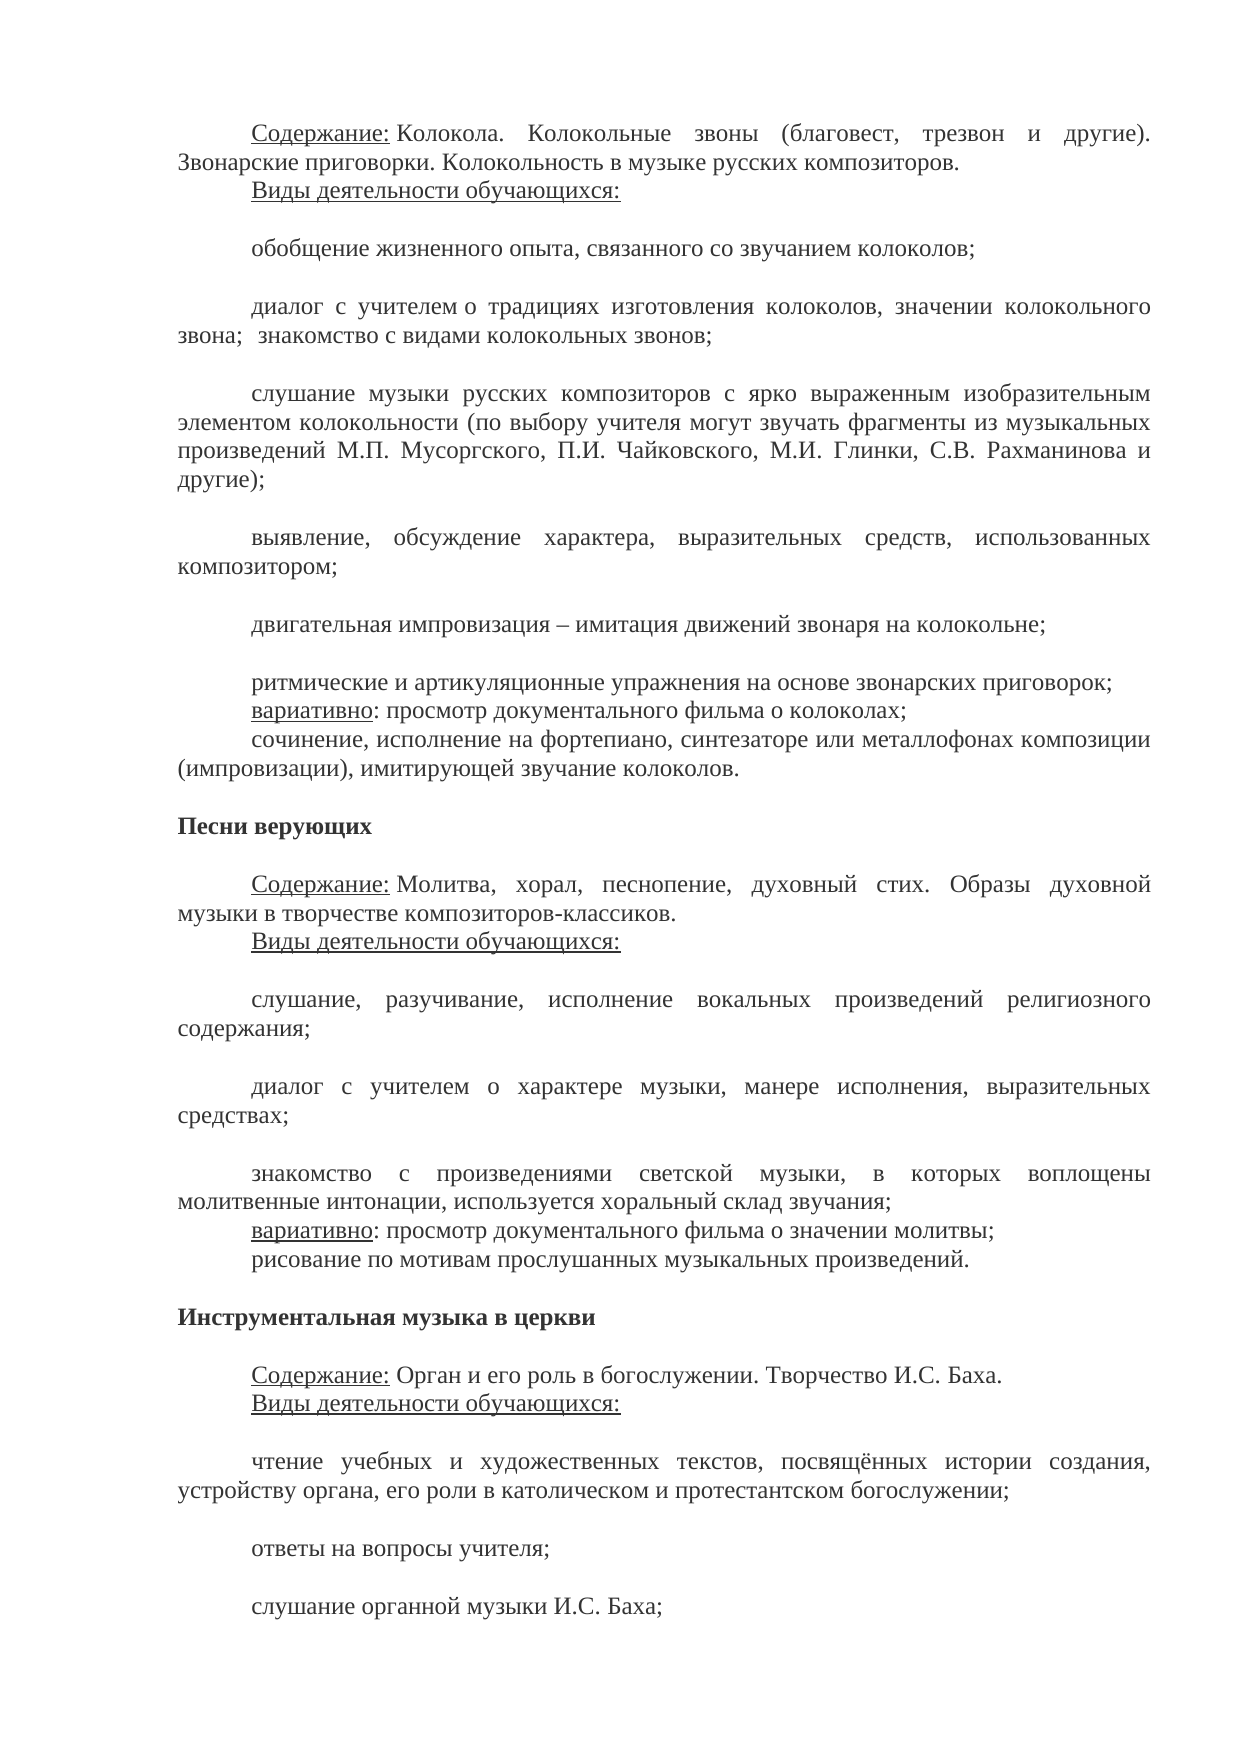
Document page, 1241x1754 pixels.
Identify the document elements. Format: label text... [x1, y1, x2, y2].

text Виды деятельности обучающихся: [177, 176, 1152, 204]
text слушание, разучивание, исполнение вокальных произведений религиозного содержания; [177, 984, 1152, 1042]
text обобщение жизненного опыта, связанного со звучанием колоколов; [177, 233, 1152, 262]
text Виды деятельности обучающихся: [177, 1388, 1152, 1417]
text диалог с учителем о традициях изготовления колоколов, значении колокольного звона; знакомство с видами колокольных звонов; [177, 291, 1152, 349]
text Песни верующих [177, 811, 1152, 840]
text Содержание: Орган и его роль в богослужении. Творчество И.С. Баха. [177, 1360, 1152, 1388]
text Виды деятельности обучающихся: [177, 926, 1152, 955]
text выявление, обсуждение характера, выразительных средств, использованных композитором; [177, 522, 1152, 580]
text сочинение, исполнение на фортепиано, синтезаторе или металлофонах композиции (импровизации), имитирующей звучание колоколов. [177, 724, 1152, 782]
text ответы на вопросы учителя; [177, 1533, 1152, 1562]
text чтение учебных и художественных текстов, посвящённых истории создания, устройству органа, его роли в католическом и протестантском богослужении; [177, 1446, 1152, 1504]
text слушание органной музыки И.С. Баха; [177, 1591, 1152, 1620]
text Содержание: Колокола. Колокольные звоны (благовест, трезвон и другие). Звонарские приговорки. Колокольность в музыке русских композиторов. [177, 118, 1152, 176]
text вариативно: просмотр документального фильма о колоколах; [177, 696, 1152, 724]
text знакомство с произведениями светской музыки, в которых воплощены молитвенные интонации, используется хоральный склад звучания; [177, 1158, 1152, 1215]
text вариативно: просмотр документального фильма о значении молитвы; [177, 1215, 1152, 1244]
text слушание музыки русских композиторов с ярко выраженным изобразительным элементом колокольности (по выбору учителя могут звучать фрагменты из музыкальных произведений М.П. Мусоргского, П.И. Чайковского, М.И. Глинки, С.В. Рахманинова и другие); [177, 378, 1152, 493]
text Инструментальная музыка в церкви [177, 1302, 1152, 1331]
text Содержание: Молитва, хорал, песнопение, духовный стих. Образы духовной музыки в творчестве композиторов-классиков. [177, 869, 1152, 926]
text ритмические и артикуляционные упражнения на основе звонарских приговорок; [177, 667, 1152, 696]
text диалог с учителем о характере музыки, манере исполнения, выразительных средствах; [177, 1071, 1152, 1128]
text двигательная импровизация – имитация движений звонаря на колокольне; [177, 609, 1152, 638]
text рисование по мотивам прослушанных музыкальных произведений. [177, 1244, 1152, 1273]
